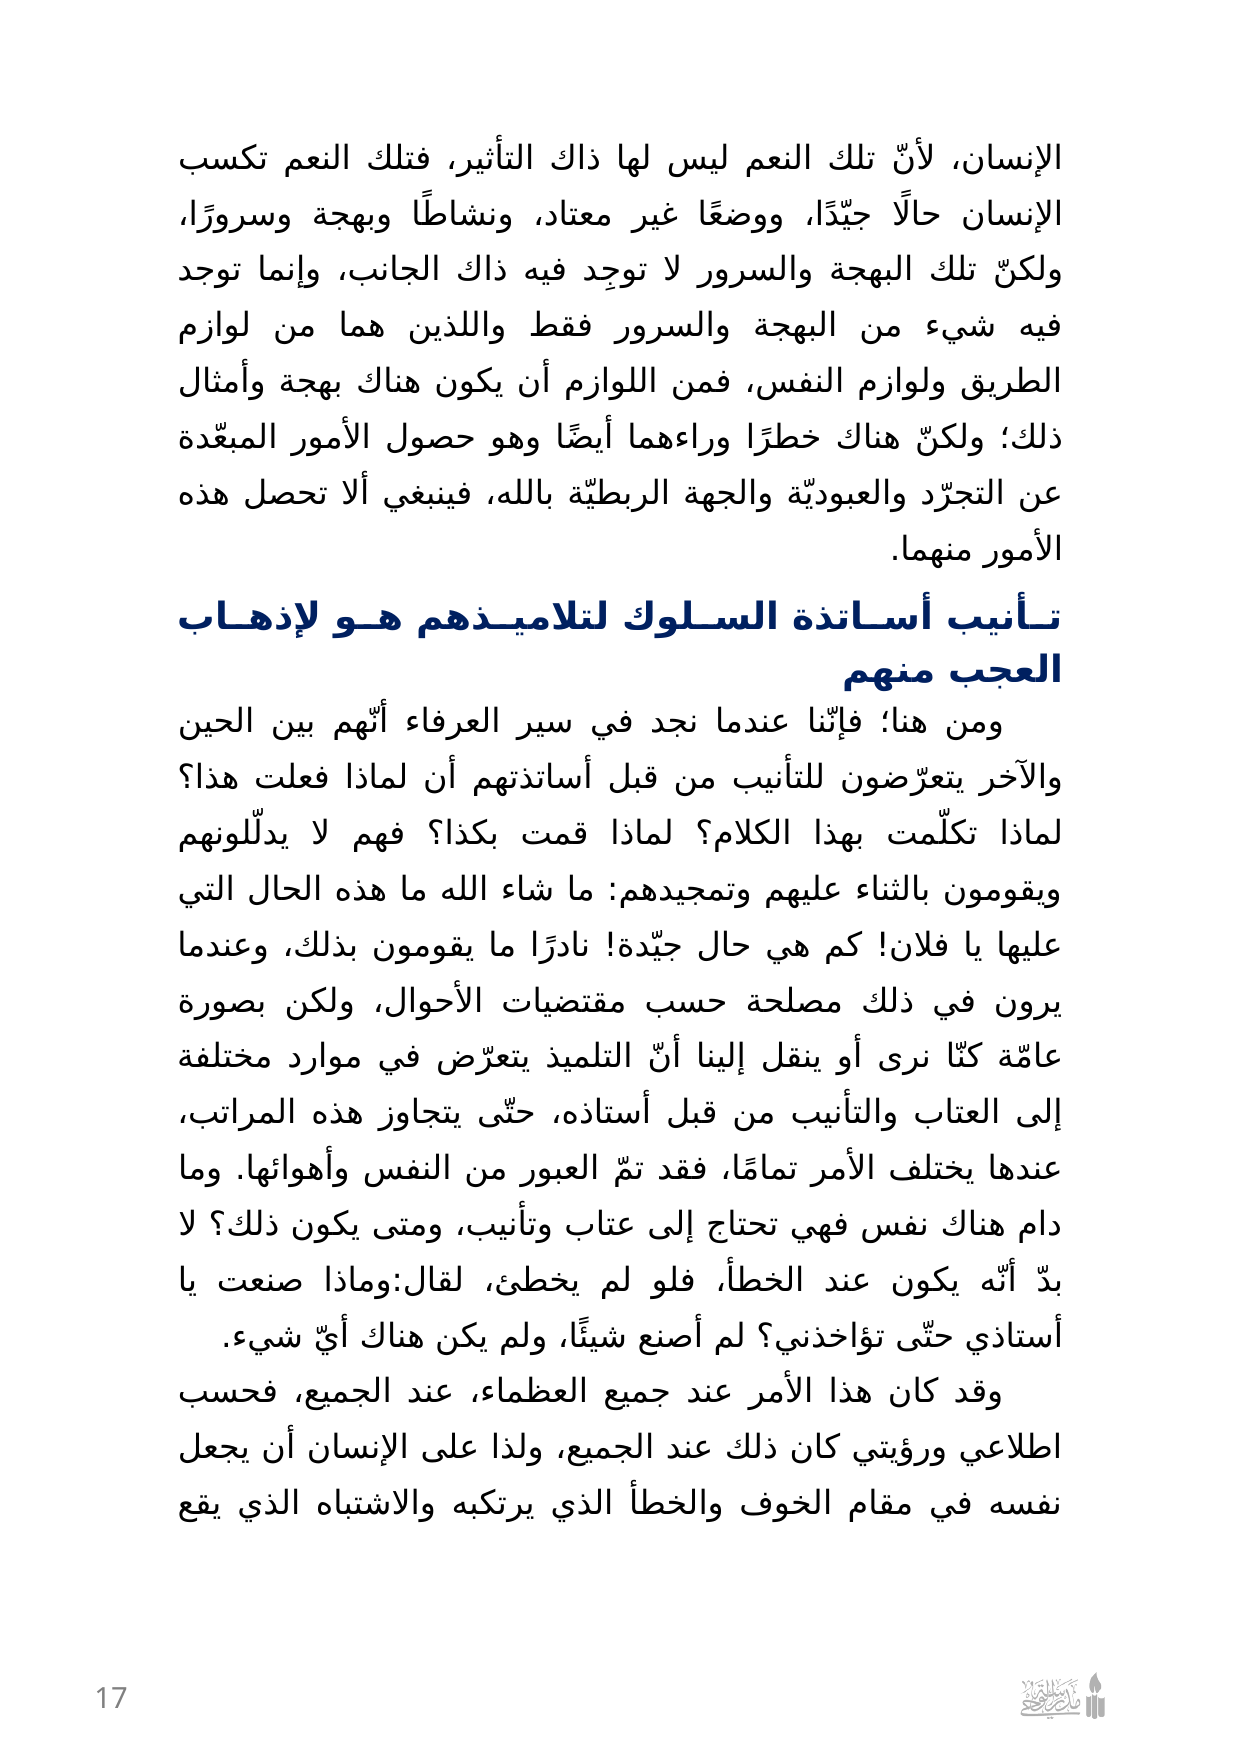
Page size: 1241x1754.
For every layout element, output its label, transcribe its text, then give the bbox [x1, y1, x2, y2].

text ومن هنا؛ فإنّنا عندما نجد في سير العرفاء أنّهم بين الحين والآخر يتعرّضون للتأنيب من قبل أساتذتهم أن لماذا فعلت هذا؟ لماذا تكلّمت بهذا الكلام؟ لماذا قمت بكذا؟ فهم لا يدلّلونهم ويقومون بالثناء عليهم وتمجيدهم: ما شاء الله ما هذه الحال التي عليها يا فلان! كم هي حال جيّدة! نادرًا ما يقومون بذلك، وعندما يرون في ذلك مصلحة حسب مقتضيات الأحوال، ولكن بصورة عامّة كنّا نرى أو ينقل إلينا أنّ التلميذ يتعرّض في موارد مختلفة إلى العتاب والتأنيب من قبل أستاذه، حتّى يتجاوز هذه المراتب، عندها يختلف الأمر تمامًا، فقد تمّ العبور من النفس وأهوائها. وما دام هناك نفس فهي تحتاج إلى عتاب وتأنيب، ومتى يكون ذلك؟ لا بدّ أنّه يكون عند الخطأ، فلو لم يخطئ، لقال:وماذا صنعت يا أستاذي حتّى تؤاخذني؟ لم أصنع شيئًا، ولم يكن هناك أيّ شيء. [177, 699, 1063, 1369]
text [177, 1369, 1063, 1537]
title تأنيب أساتذة السلوك لتلاميذهم هو لإذهاب العجب منهم [177, 595, 1063, 691]
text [177, 136, 1063, 582]
picture [1020, 1672, 1105, 1719]
